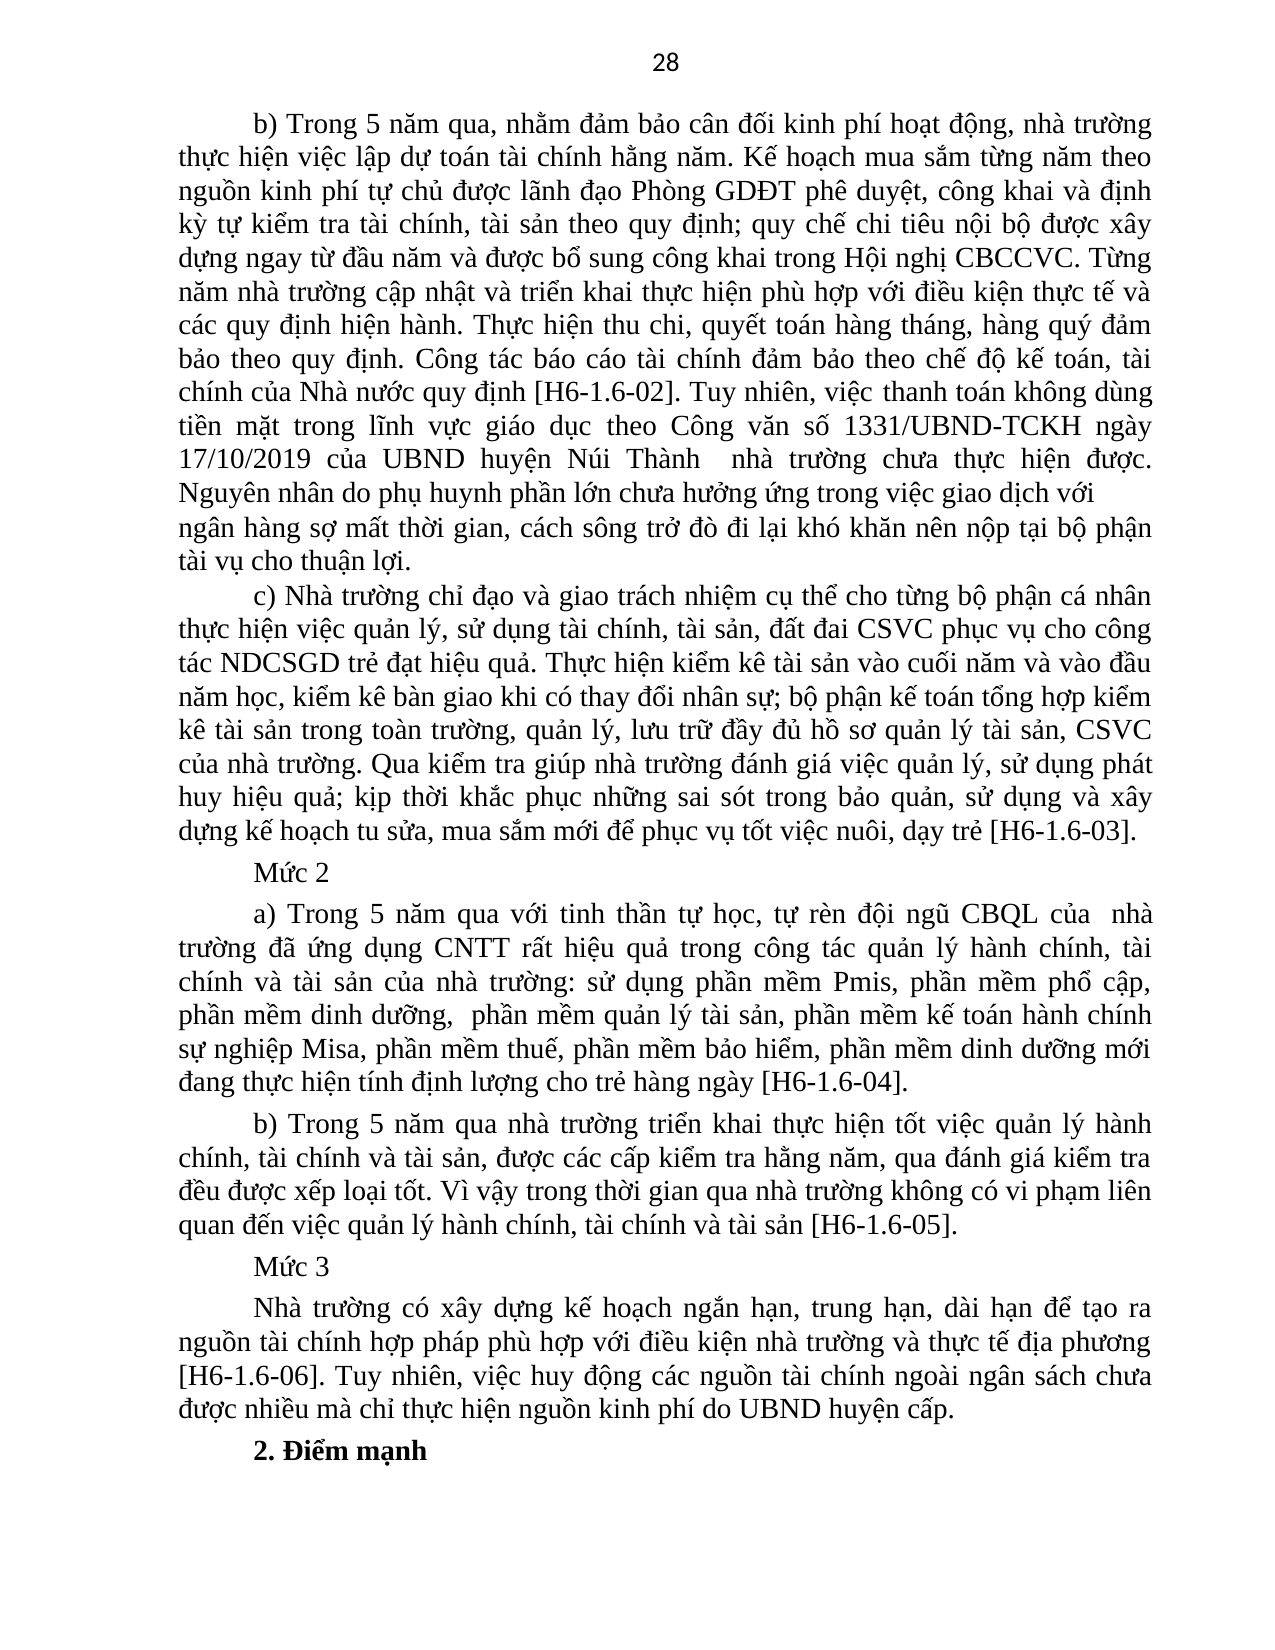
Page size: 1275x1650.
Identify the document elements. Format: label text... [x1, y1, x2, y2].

text ngân hàng sợ mất thời gian, cách sông trở đò đi lại khó khăn nên nộp tại bộ phận tài vụ cho thuận lợi. [178, 510, 1153, 577]
text c) Nhà trường chỉ đạo và giao trách nhiệm cụ thể cho từng bộ phận cá nhân thực hiện việc quản lý, sử dụng tài chính, tài sản, đất đai CSVC phục vụ cho công tác NDCSGD trẻ đạt hiệu quả. Thực hiện kiểm kê tài sản vào cuối năm và vào đầu năm học, kiểm kê bàn giao khi có thay đổi nhân sự; bộ phận kế toán tổng hợp kiểm kê tài sản trong toàn trường, quản lý, lưu trữ đầy đủ hồ sơ quản lý tài sản, CSVC của nhà trường. Qua kiểm tra giúp nhà trường đánh giá việc quản lý, sử dụng phát huy hiệu quả; kịp thời khắc phục những sai sót trong bảo quản, sử dụng và xây dựng kế hoạch tu sửa, mua sắm mới để phục vụ tốt việc nuôi, dạy trẻ [H6-1.6-03]. [178, 578, 1153, 846]
text Mức 2 [178, 855, 1153, 888]
text 2. Điểm mạnh [178, 1433, 1153, 1467]
text b) Trong 5 năm qua, nhằm đảm bảo cân đối kinh phí hoạt động, nhà trường thực hiện việc lập dự toán tài chính hằng năm. Kế hoạch mua sắm từng năm theo nguồn kinh phí tự chủ được lãnh đạo Phòng GDĐT phê duyệt, công khai và định kỳ tự kiểm tra tài chính, tài sản theo quy định; quy chế chi tiêu nội bộ được xây dựng ngay từ đầu năm và được bổ sung công khai trong Hội nghị CBCCVC. Từng năm nhà trường cập nhật và triển khai thực hiện phù hợp với điều kiện thực tế và các quy định hiện hành. Thực hiện thu chi, quyết toán hàng tháng, hàng quý đảm bảo theo quy định. Công tác báo cáo tài chính đảm bảo theo chế độ kế toán, tài chính của Nhà nước quy định [H6-1.6-02]. Tuy nhiên, việc thanh toán không dùng tiền mặt trong lĩnh vực giáo dục theo Công văn số 1331/UBND-TCKH ngày 17/10/2019 của UBND huyện Núi Thành nhà trường chưa thực hiện được. Nguyên nhân do phụ huynh phần lớn chưa hưởng ứng trong việc giao dịch với [178, 106, 1153, 508]
text Mức 3 [178, 1249, 1153, 1282]
text b) Trong 5 năm qua nhà trường triển khai thực hiện tốt việc quản lý hành chính, tài chính và tài sản, được các cấp kiểm tra hằng năm, qua đánh giá kiểm tra đều được xếp loại tốt. Vì vậy trong thời gian qua nhà trường không có vi phạm liên quan đến việc quản lý hành chính, tài chính và tài sản [H6-1.6-05]. [178, 1106, 1153, 1240]
text a) Trong 5 năm qua với tinh thần tự học, tự rèn đội ngũ CBQL của nhà trường đã ứng dụng CNTT rất hiệu quả trong công tác quản lý hành chính, tài chính và tài sản của nhà trường: sử dụng phần mềm Pmis, phần mềm phổ cập, phần mềm dinh dưỡng, phần mềm quản lý tài sản, phần mềm kế toán hành chính sự nghiệp Misa, phần mềm thuế, phần mềm bảo hiểm, phần mềm dinh dưỡng mới đang thực hiện tính định lượng cho trẻ hàng ngày [H6-1.6-04]. [178, 897, 1153, 1098]
text Nhà trường có xây dựng kế hoạch ngắn hạn, trung hạn, dài hạn để tạo ra nguồn tài chính hợp pháp phù hợp với điều kiện nhà trường và thực tế địa phương [H6-1.6-06]. Tuy nhiên, việc huy động các nguồn tài chính ngoài ngân sách chưa được nhiều mà chỉ thực hiện nguồn kinh phí do UBND huyện cấp. [178, 1291, 1153, 1425]
